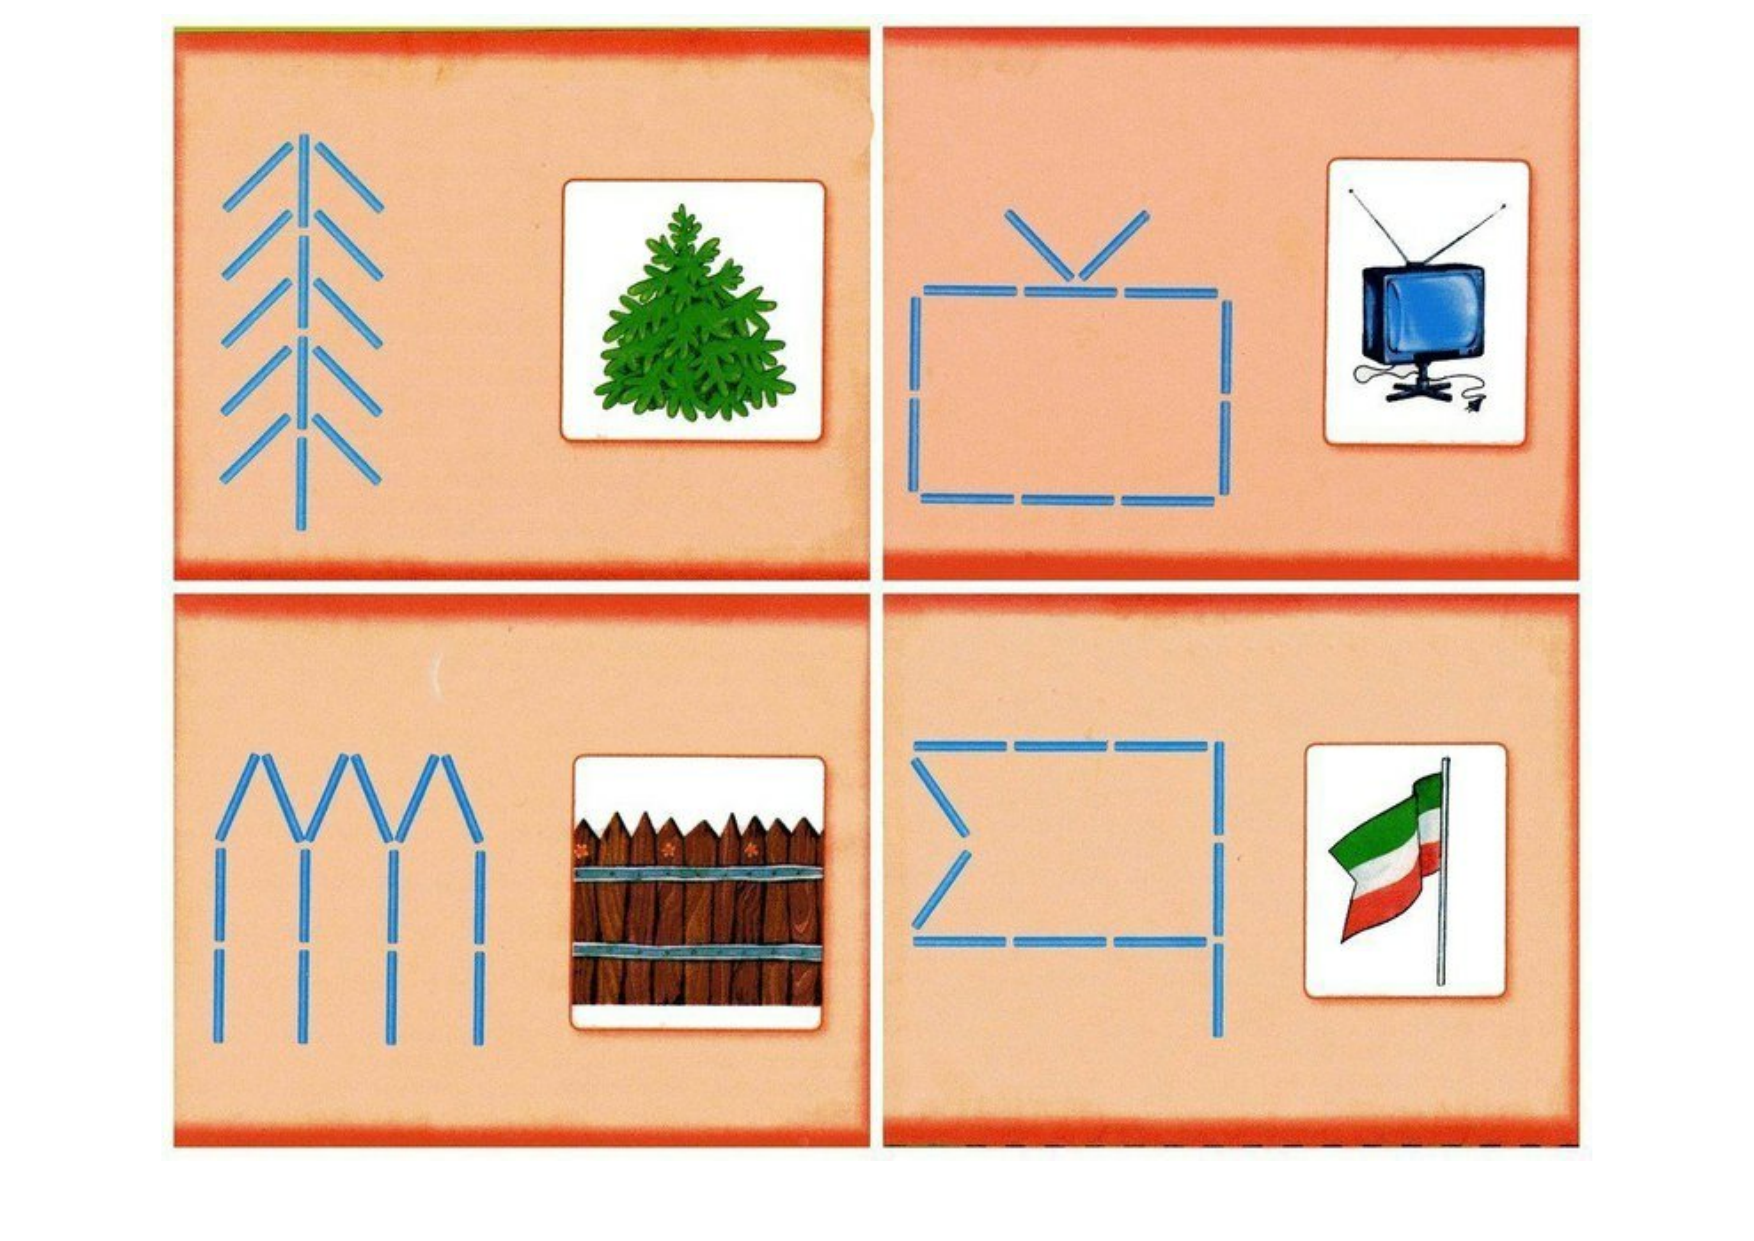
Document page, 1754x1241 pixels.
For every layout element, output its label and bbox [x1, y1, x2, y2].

picture [161, 14, 1593, 1161]
